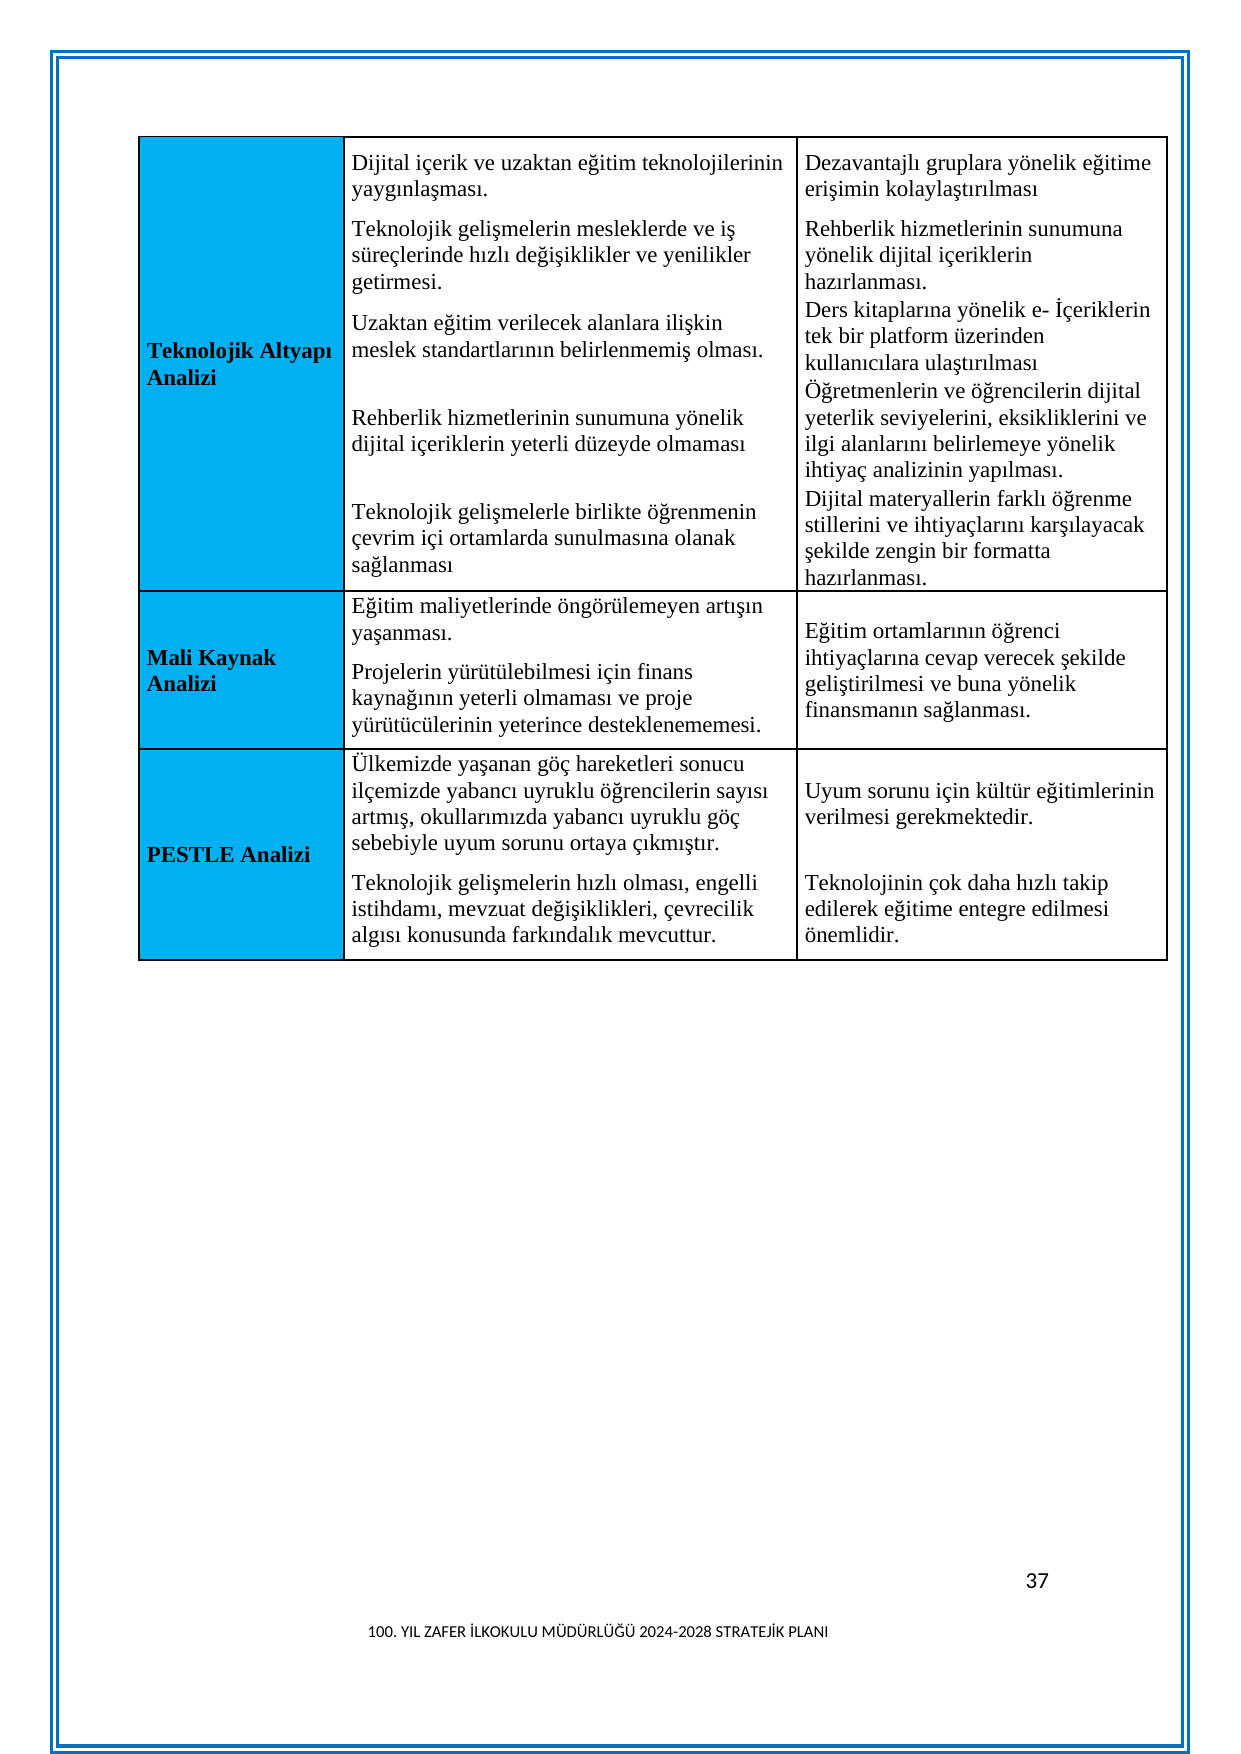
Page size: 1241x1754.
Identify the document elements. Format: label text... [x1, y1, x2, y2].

table_cell Eğitim ortamlarının öğrenci ihtiyaçlarına cevap verecek şekilde geliştirilmesi ve buna yönelik finansmanın sağlanması. [798, 592, 1166, 748]
table_cell PESTLE Analizi [140, 750, 343, 959]
table_header Dezavantajlı gruplara yönelik eğitime erişimin kolaylaştırılması [798, 138, 1166, 213]
table_cell Uyum sorunu için kültür eğitimlerinin verilmesi gerekmektedir. [798, 750, 1166, 856]
table_header Teknolojik Altyapı Analizi [140, 137, 343, 590]
table_cell Öğretmenlerin ve öğrencilerin dijital yeterlik seviyelerini, eksikliklerini ve ilgi alanlarını belirlemeye yönelik ihtiyaç analizinin yapılması. [798, 375, 1166, 483]
table_cell Teknolojinin çok daha hızlı takip edilerek eğitime entegre edilmesi önemlidir. [798, 856, 1166, 959]
table_cell Teknolojik gelişmelerle birlikte öğrenmenin çevrim içi ortamlarda sunulmasına olanak sağlanması [345, 483, 796, 590]
table_cell Dijital materyallerin farklı öğrenme stillerini ve ihtiyaçlarını karşılayacak şekilde zengin bir formatta hazırlanması. [798, 483, 1166, 590]
table_cell Mali Kaynak Analizi [140, 592, 343, 748]
table_cell Ülkemizde yaşanan göç hareketleri sonucu ilçemizde yabancı uyruklu öğrencilerin sayısı artmış, okullarımızda yabancı uyruklu göç sebebiyle uyum sorunu ortaya çıkmıştır. [345, 750, 796, 856]
table_cell Eğitim maliyetlerinde öngörülemeyen artışın yaşanması. [345, 592, 796, 645]
table_cell Rehberlik hizmetlerinin sunumuna yönelik dijital içeriklerin hazırlanması. [798, 213, 1166, 294]
table_cell Projelerin yürütülebilmesi için finans kaynağının yeterli olmaması ve proje yürütücülerinin yeterince desteklenememesi. [345, 645, 796, 748]
table_cell Teknolojik gelişmelerin hızlı olması, engelli istihdamı, mevzuat değişiklikleri, çevrecilik algısı konusunda farkındalık mevcuttur. [345, 856, 796, 959]
table_cell Rehberlik hizmetlerinin sunumuna yönelik dijital içeriklerin yeterli düzeyde olmaması [345, 375, 796, 483]
table_cell Uzaktan eğitim verilecek alanlara ilişkin meslek standartlarının belirlenmemiş olması. [345, 294, 796, 375]
table_cell Teknolojik gelişmelerin mesleklerde ve iş süreçlerinde hızlı değişiklikler ve yenilikler getirmesi. [345, 213, 796, 294]
table_cell Ders kitaplarına yönelik e- İçeriklerin tek bir platform üzerinden kullanıcılara ulaştırılması [798, 294, 1166, 375]
table_header Dijital içerik ve uzaktan eğitim teknolojilerinin yaygınlaşması. [345, 138, 796, 213]
